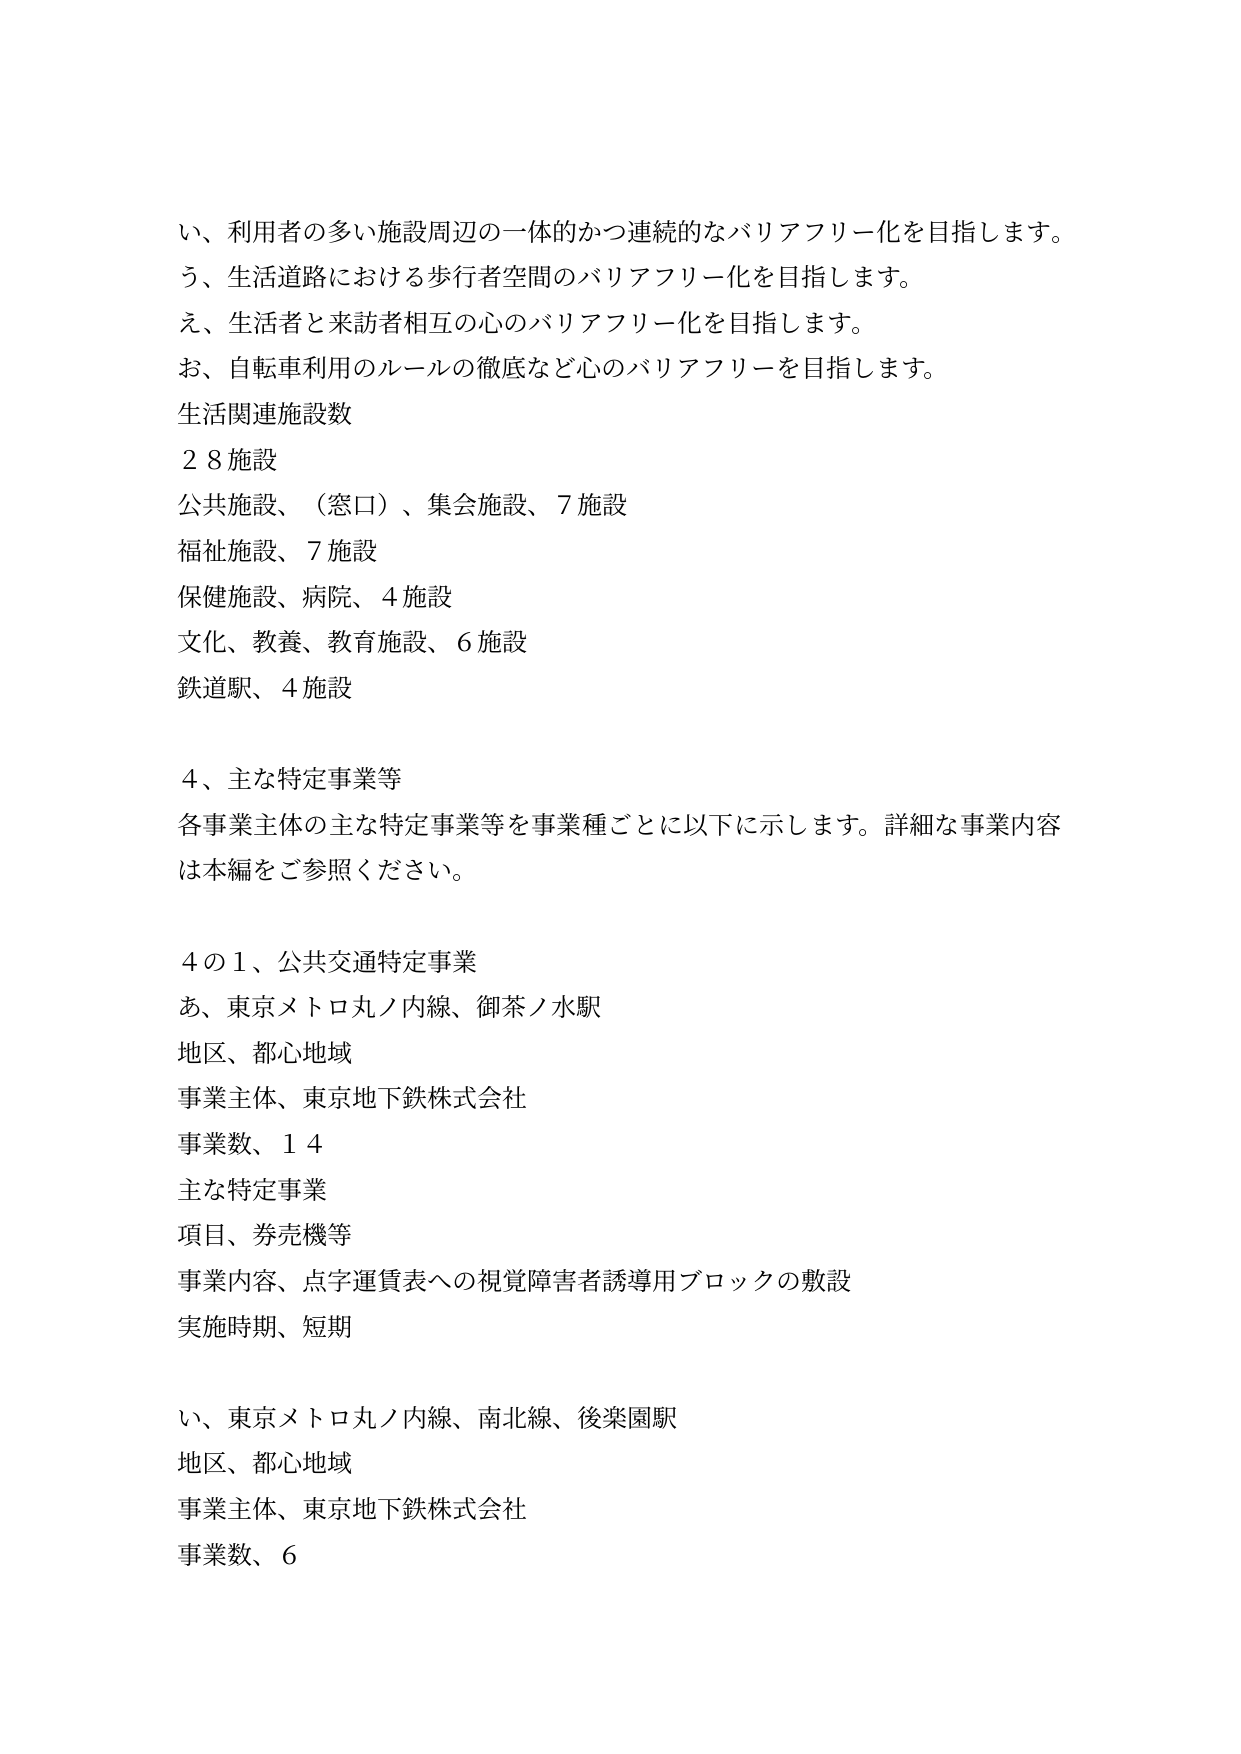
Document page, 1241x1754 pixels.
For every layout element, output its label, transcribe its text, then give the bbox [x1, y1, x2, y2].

text い、利用者の多い施設周辺の一体的かつ連続的なバリアフリー化を目指します。 [177, 207, 1063, 253]
text 事業主体、東京地下鉄株式会社 [177, 1485, 1063, 1531]
text い、東京メトロ丸ノ内線、南北線、後楽園駅 [177, 1394, 1063, 1439]
text 事業数、６ [177, 1531, 1063, 1576]
text 各事業主体の主な特定事業等を事業種ごとに以下に示します。詳細な事業内容は本編をご参照ください。 [177, 801, 1063, 892]
text え、生活者と来訪者相互の心のバリアフリー化を目指します。 [177, 299, 1063, 344]
text 実施時期、短期 [177, 1302, 1063, 1348]
text 鉄道駅、４施設 [177, 664, 1063, 709]
text 地区、都心地域 [177, 1439, 1063, 1485]
text 主な特定事業 [177, 1166, 1063, 1211]
text 文化、教養、教育施設、６施設 [177, 618, 1063, 664]
text う、生活道路における歩行者空間のバリアフリー化を目指します。 [177, 253, 1063, 299]
text ４、主な特定事業等 [177, 755, 1063, 801]
text ２８施設 [177, 436, 1063, 481]
text ４の１、公共交通特定事業 [177, 937, 1063, 983]
text 事業数、１４ [177, 1120, 1063, 1166]
text 保健施設、病院、４施設 [177, 572, 1063, 618]
text お、自転車利用のルールの徹底など心のバリアフリーを目指します。 [177, 344, 1063, 390]
text あ、東京メトロ丸ノ内線、御茶ノ水駅 [177, 983, 1063, 1029]
text 福祉施設、７施設 [177, 527, 1063, 572]
text 項目、券売機等 [177, 1211, 1063, 1257]
text 事業主体、東京地下鉄株式会社 [177, 1074, 1063, 1120]
text 事業内容、点字運賃表への視覚障害者誘導用ブロックの敷設 [177, 1257, 1063, 1302]
text 生活関連施設数 [177, 390, 1063, 436]
text 公共施設、（窓口）、集会施設、７施設 [177, 481, 1063, 527]
text 地区、都心地域 [177, 1029, 1063, 1074]
